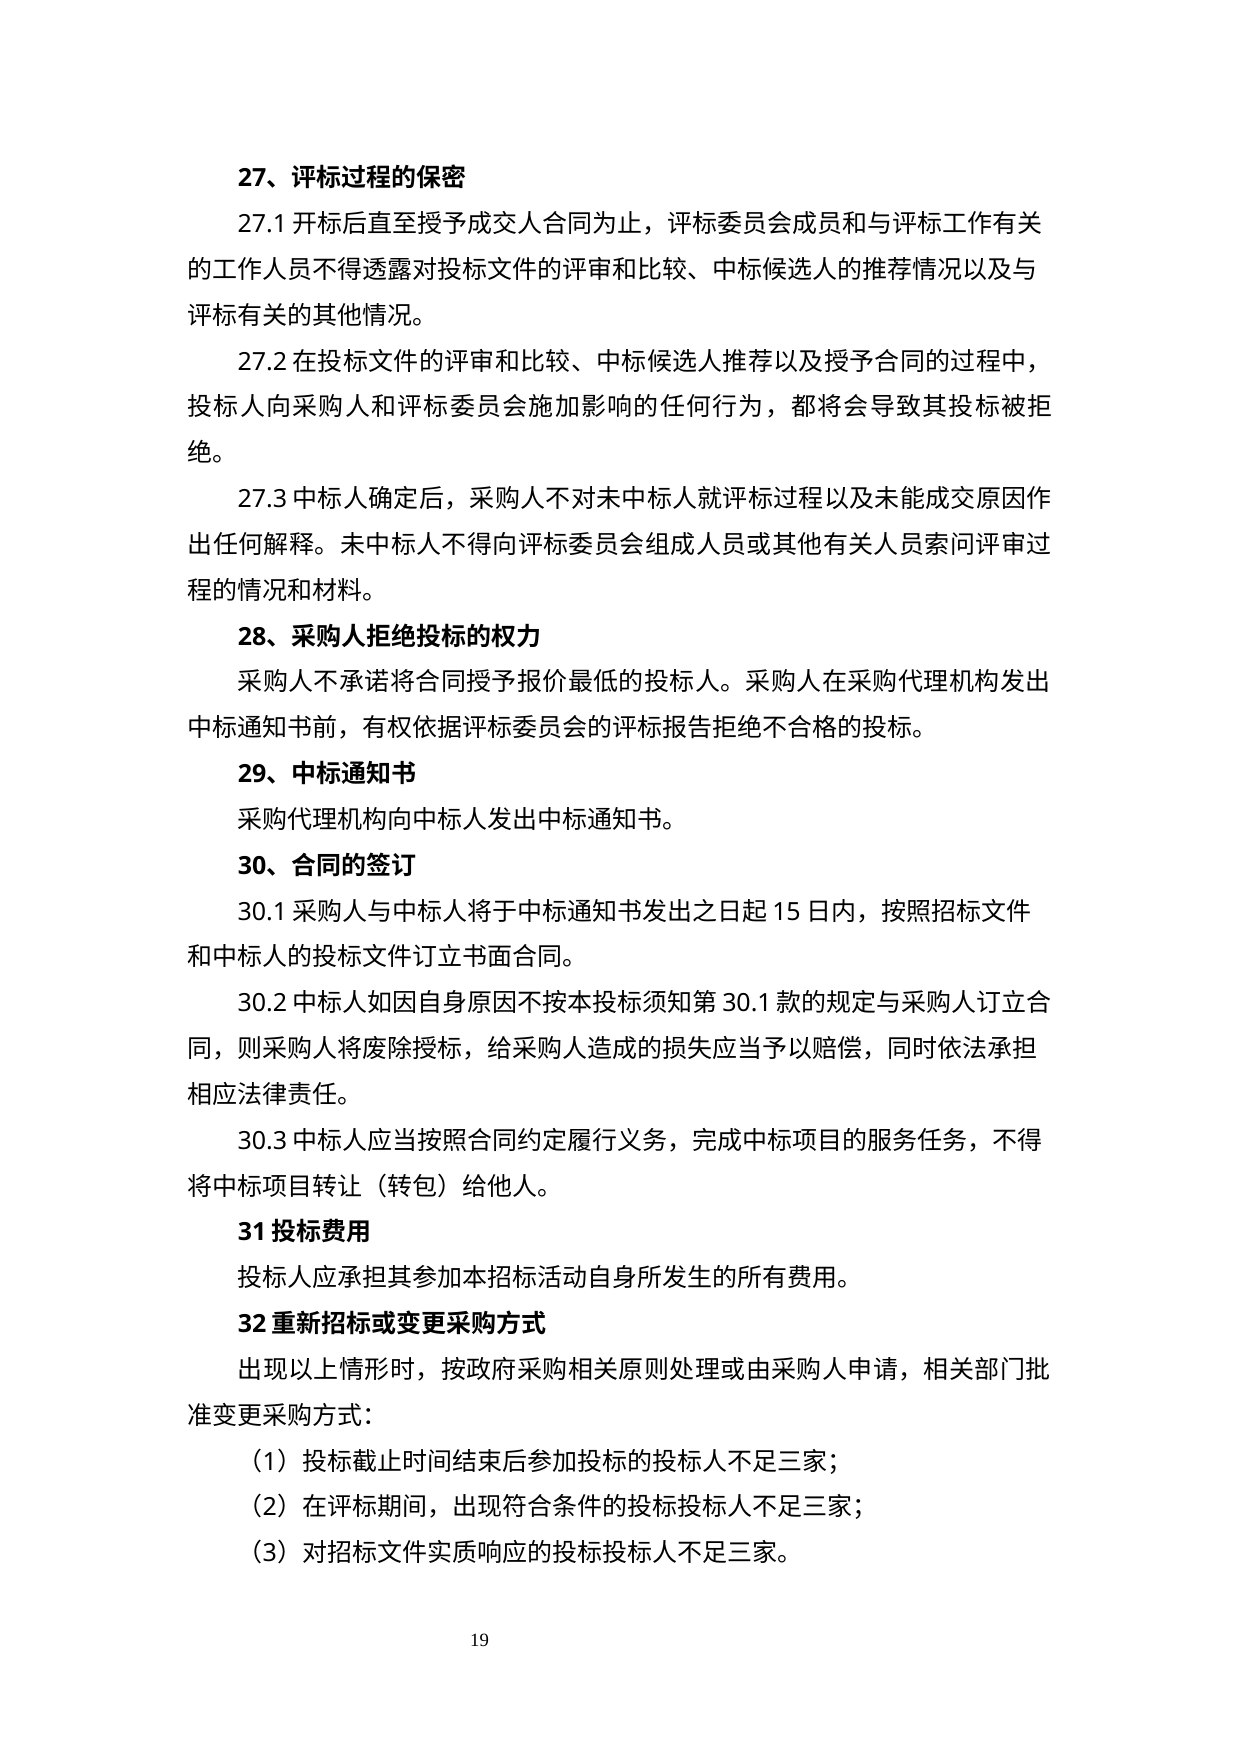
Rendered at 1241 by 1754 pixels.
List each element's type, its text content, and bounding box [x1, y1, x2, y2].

text 27.2在投标文件的评审和比较、中标候选人推荐以及授予合同的过程中，投标人向采购人和评标委员会施加影响的任何行为，都将会导致其投标被拒绝。 [187, 333, 1053, 471]
text 27.3中标人确定后，采购人不对未中标人就评标过程以及未能成交原因作出任何解释。未中标人不得向评标委员会组成人员或其他有关人员索问评审过程的情况和材料。 [187, 471, 1053, 608]
text （2）在评标期间，出现符合条件的投标投标人不足三家； [187, 1479, 1053, 1525]
text （1）投标截止时间结束后参加投标的投标人不足三家； [187, 1433, 1053, 1479]
subtitle 29、中标通知书 [187, 746, 1053, 792]
subtitle 31投标费用 [187, 1204, 1053, 1250]
subtitle 30、合同的签订 [187, 837, 1053, 883]
text 30.2中标人如因自身原因不按本投标须知第30.1款的规定与采购人订立合同，则采购人将废除授标，给采购人造成的损失应当予以赔偿，同时依法承担相应法律责任。 [187, 975, 1053, 1112]
subtitle 32重新招标或变更采购方式 [187, 1296, 1053, 1342]
text 27.1开标后直至授予成交人合同为止，评标委员会成员和与评标工作有关的工作人员不得透露对投标文件的评审和比较、中标候选人的推荐情况以及与评标有关的其他情况。 [187, 196, 1053, 333]
text 投标人应承担其参加本招标活动自身所发生的所有费用。 [187, 1250, 1053, 1296]
text （3）对招标文件实质响应的投标投标人不足三家。 [187, 1525, 1053, 1571]
text 30.3中标人应当按照合同约定履行义务，完成中标项目的服务任务，不得将中标项目转让（转包）给他人。 [187, 1112, 1053, 1204]
text 采购人不承诺将合同授予报价最低的投标人。采购人在采购代理机构发出中标通知书前，有权依据评标委员会的评标报告拒绝不合格的投标。 [187, 654, 1053, 746]
text 采购代理机构向中标人发出中标通知书。 [187, 792, 1053, 837]
subtitle 27、评标过程的保密 [187, 150, 1053, 196]
text 出现以上情形时，按政府采购相关原则处理或由采购人申请，相关部门批准变更采购方式： [187, 1342, 1053, 1433]
subtitle 28、采购人拒绝投标的权力 [187, 608, 1053, 654]
text 30.1采购人与中标人将于中标通知书发出之日起15日内，按照招标文件和中标人的投标文件订立书面合同。 [187, 883, 1053, 975]
